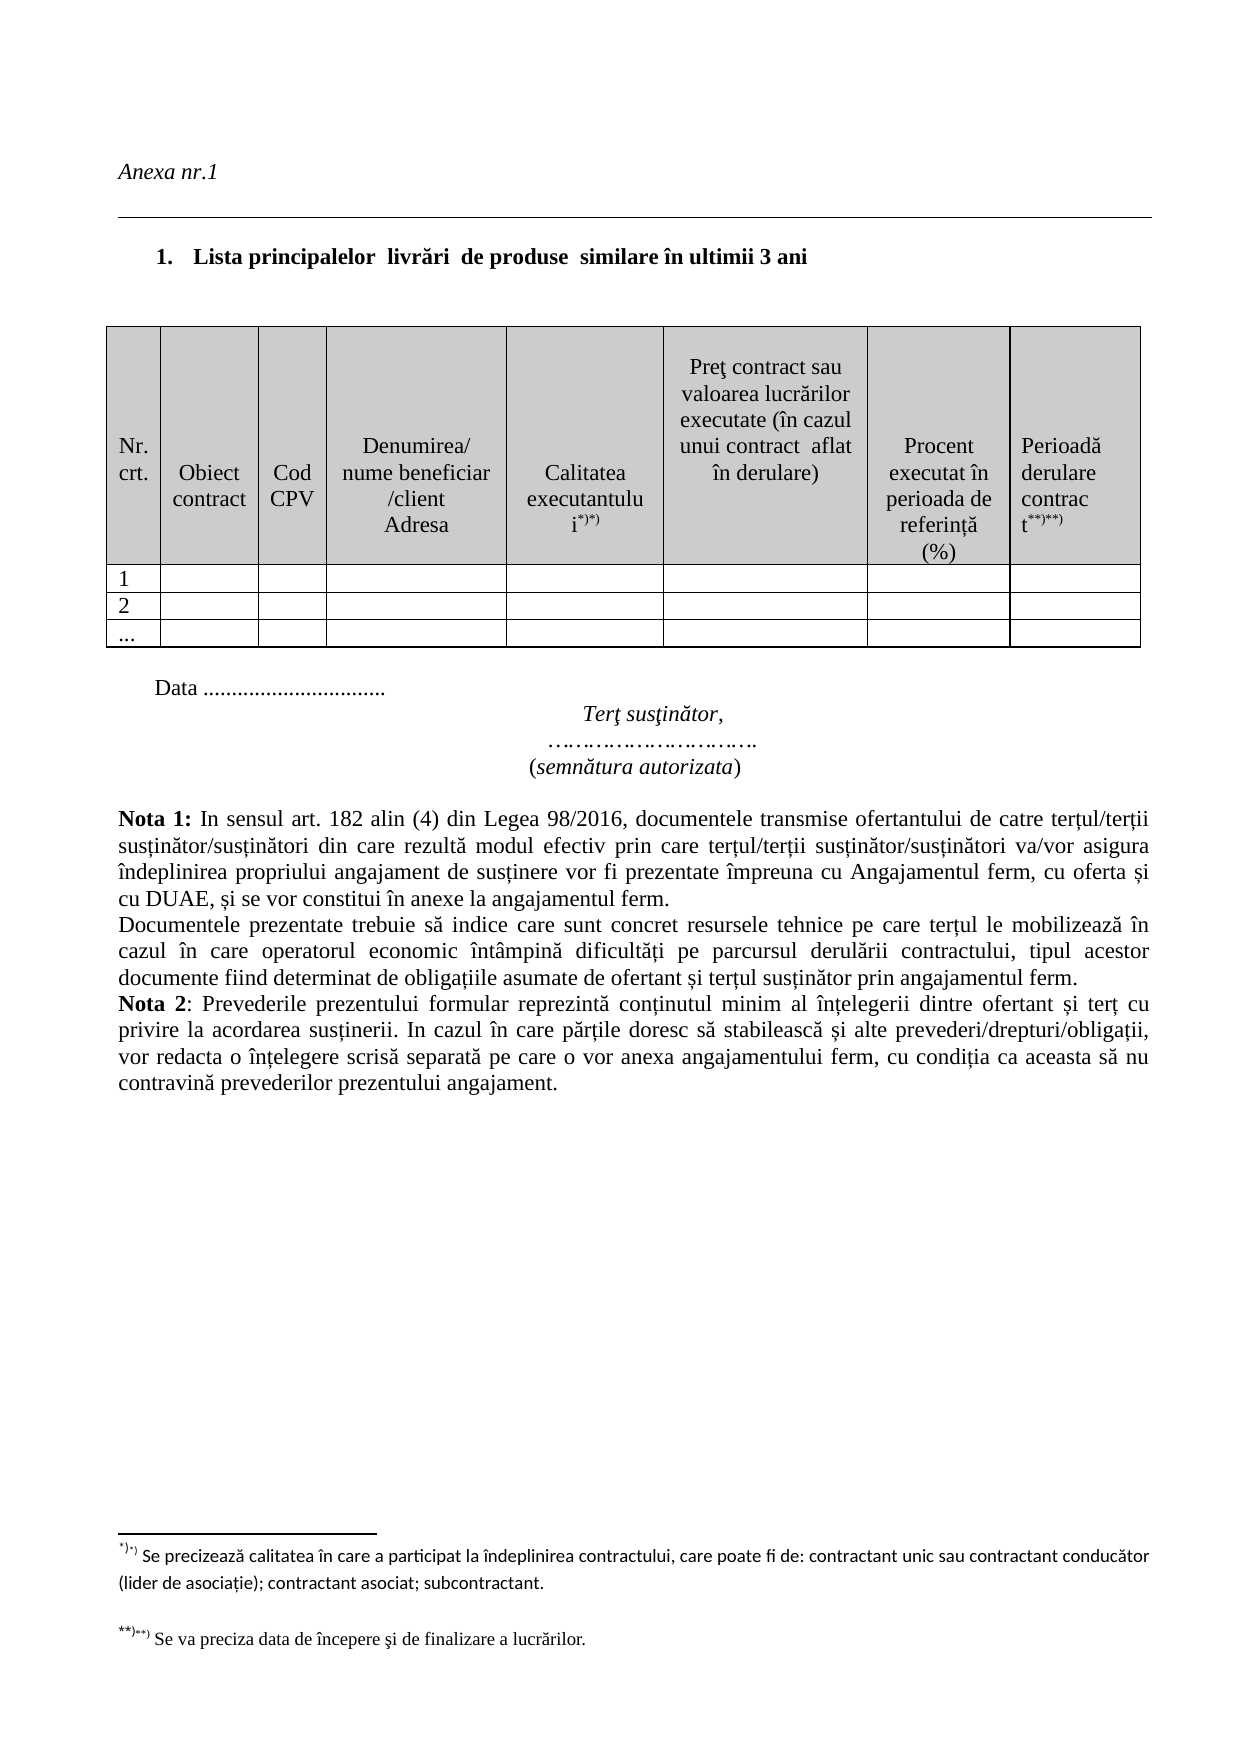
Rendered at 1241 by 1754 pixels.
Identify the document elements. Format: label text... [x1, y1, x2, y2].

text Anexa nr.1 [118, 158, 1152, 184]
table_cell [259, 593, 326, 619]
table_header Nr. crt. [107, 327, 160, 564]
table_cell [327, 593, 506, 619]
text Nota 1: In sensul art. 182 alin (4) din Legea 98/2016, documentele transmise ofertantului de catre terțul/terții susținător/susținători din care rezultă modul efectiv prin care terțul/terții susținător/susținători va/vor asigura îndeplinirea propriului angajament de susținere vor fi prezentate împreuna cu Angajamentul ferm, cu oferta și cu DUAE, și se vor constitui în anexe la angajamentul ferm. [118, 806, 1152, 911]
table_header Calitatea executantului*) [507, 327, 663, 564]
table_header Cod CPV [259, 327, 326, 564]
table_cell [327, 620, 506, 646]
table_cell [161, 620, 258, 646]
table_cell [507, 620, 663, 646]
table_header Denumirea/nume beneficiar /client Adresa [327, 327, 506, 564]
table_cell [664, 593, 867, 619]
table_cell [868, 620, 1009, 646]
text (semnătura autorizata) [118, 753, 1152, 779]
table_cell [161, 593, 258, 619]
table_cell [161, 565, 258, 592]
table_cell [507, 593, 663, 619]
text Data ................................ [154, 674, 1152, 700]
table_header Perioadă derulare contract**) [1011, 327, 1140, 564]
text Documentele prezentate trebuie să indice care sunt concret resursele tehnice pe care terțul le mobilizează în cazul în care operatorul economic întâmpină dificultăți pe parcursul derulării contractului, tipul acestor documente fiind determinat de obligațiile asumate de ofertant și terțul susținător prin angajamentul ferm. [118, 911, 1152, 990]
table_cell 2 [107, 593, 160, 619]
table_cell [259, 620, 326, 646]
table_cell [1011, 565, 1140, 592]
text Terţ susţinător, [154, 700, 1152, 726]
table_cell [507, 565, 663, 592]
text …………………………. [154, 726, 1152, 753]
table_cell [259, 565, 326, 592]
table_cell [1011, 593, 1140, 619]
list Lista principalelor livrări de produse similare în ultimii 3 ani [156, 243, 1152, 269]
table_cell [327, 565, 506, 592]
table_cell [664, 620, 867, 646]
table_cell [868, 565, 1009, 592]
table_cell [1011, 620, 1140, 646]
table_header Preţ contract sau valoarea lucrărilor executate (în cazul unui contract aflat în derulare) [664, 327, 867, 564]
table_cell 1 [107, 565, 160, 592]
table_cell [664, 565, 867, 592]
table_cell ... [107, 620, 160, 646]
table_cell [868, 593, 1009, 619]
text Nota 2: Prevederile prezentului formular reprezintă conținutul minim al înțelegerii dintre ofertant și terț cu privire la acordarea susținerii. In cazul în care părțile doresc să stabilească și alte prevederi/drepturi/obligații, vor redacta o înțelegere scrisă separată pe care o vor anexa angajamentului ferm, cu condiția ca aceasta să nu contravină prevederilor prezentului angajament. [118, 990, 1152, 1095]
table_header Procent executat în perioada de referință (%) [868, 327, 1009, 564]
table_header Obiect contract [161, 327, 258, 564]
